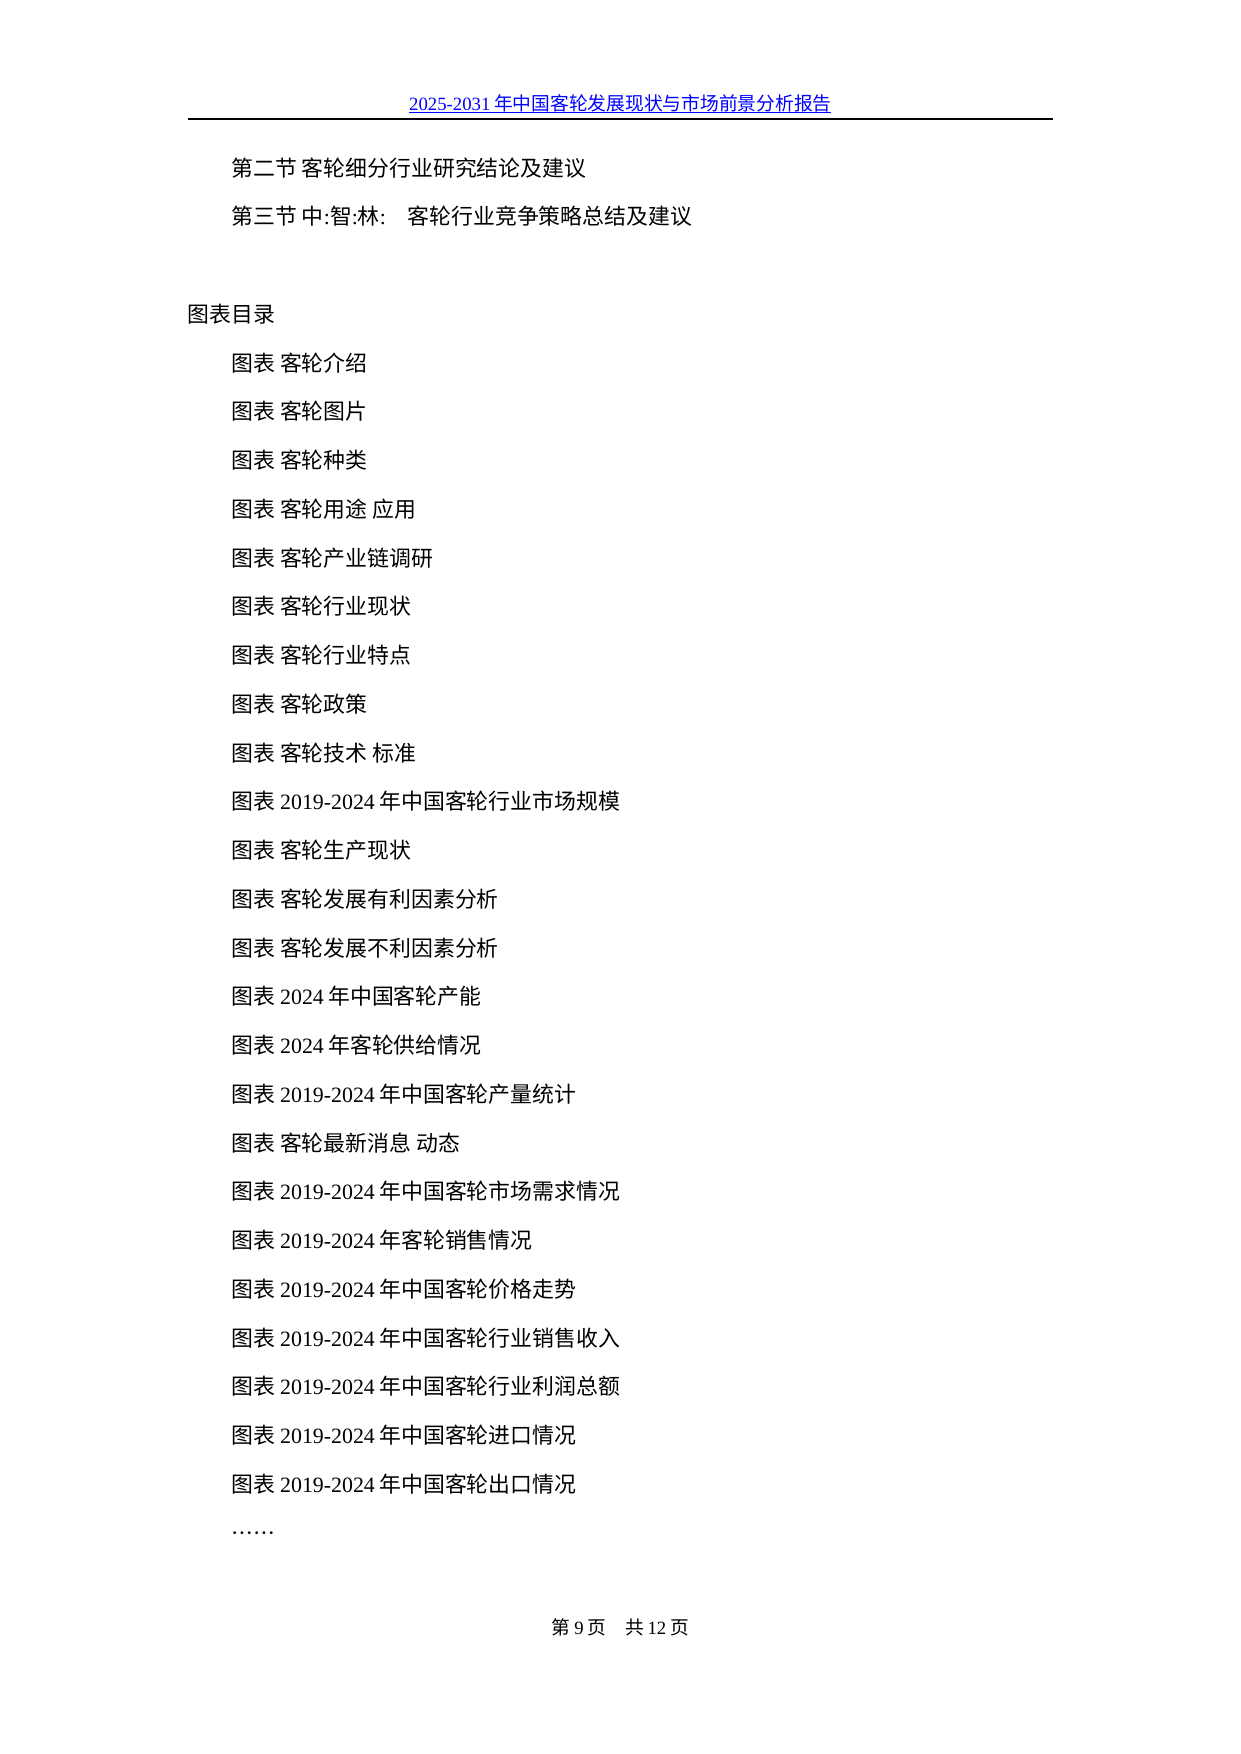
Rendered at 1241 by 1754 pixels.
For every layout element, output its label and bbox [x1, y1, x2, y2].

text [187, 150, 1053, 1548]
